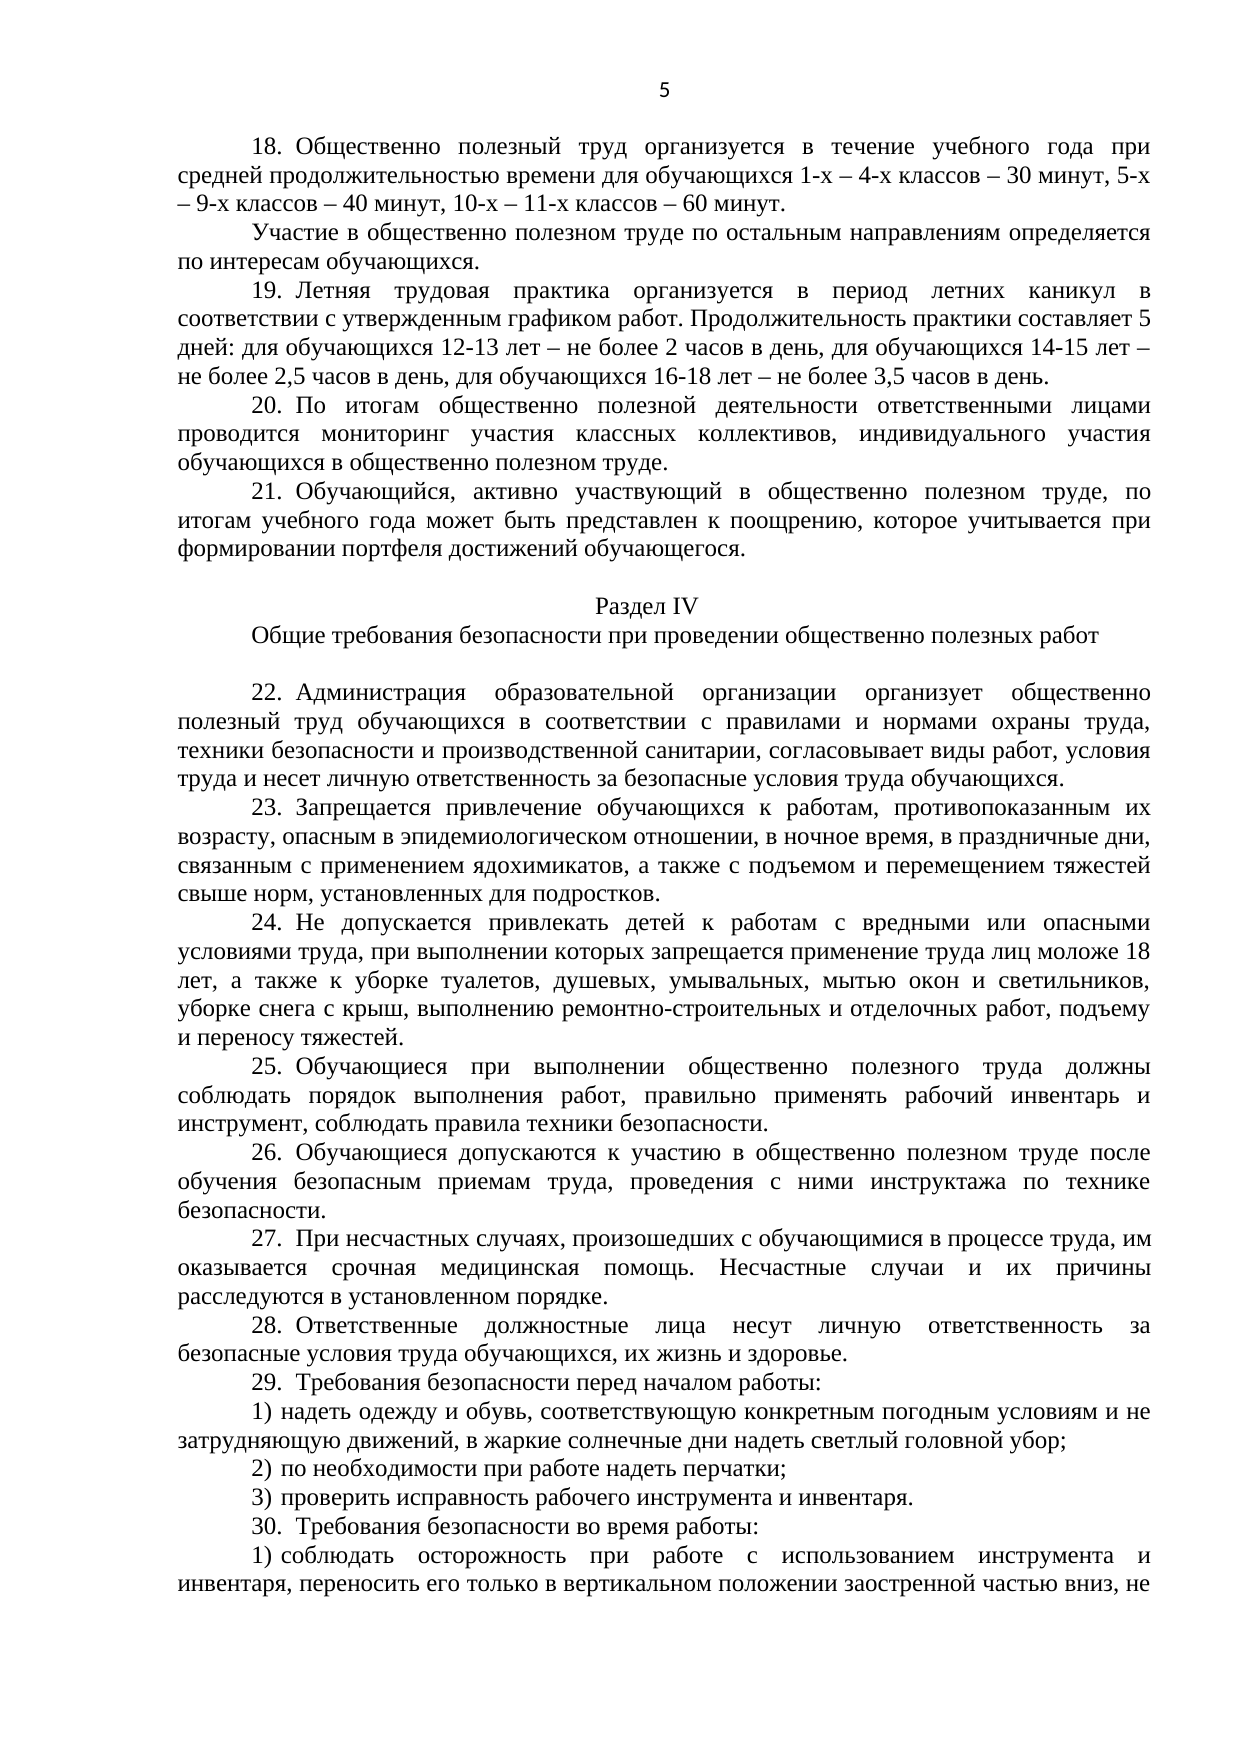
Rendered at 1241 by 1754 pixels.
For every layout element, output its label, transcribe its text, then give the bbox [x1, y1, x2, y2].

list проверить исправность рабочего инструмента и инвентаря. [177, 1482, 1152, 1511]
list Требования безопасности перед началом работы: [177, 1367, 1152, 1396]
list Летняя трудовая практика организуется в период летних каникул в соответствии с утвержденным графиком работ. Продолжительность практики составляет 5 дней: для обучающихся 12-13 лет – не более 2 часов в день, для обучающихся 14-15 лет – не более 2,5 часов в день, для обучающихся 16-18 лет – не более 3,5 часов в день. [177, 275, 1152, 390]
list Ответственные должностные лица несут личную ответственность за безопасные условия труда обучающихся, их жизнь и здоровье. [177, 1310, 1152, 1367]
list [177, 1540, 1152, 1597]
list Общественно полезный труд организуется в течение учебного года при средней продолжительностью времени для обучающихся 1-х – 4-х классов – 30 минут, 5-х – 9-х классов – 40 минут, 10-х – 11-х классов – 60 минут. [177, 131, 1152, 217]
list Запрещается привлечение обучающихся к работам, противопоказанным их возрасту, опасным в эпидемиологическом отношении, в ночное время, в праздничные дни, связанным с применением ядохимикатов, а также с подъемом и перемещением тяжестей свыше норм, установленных для подростков. [177, 792, 1152, 907]
text Раздел IV [177, 591, 1152, 620]
list надеть одежду и обувь, соответствующую конкретным погодным условиям и не затрудняющую движений, в жаркие солнечные дни надеть светлый головной убор; [177, 1396, 1152, 1453]
list Не допускается привлекать детей к работам с вредными или опасными условиями труда, при выполнении которых запрещается применение труда лиц моложе 18 лет, а также к уборке туалетов, душевых, умывальных, мытью окон и светильников, уборке снега с крыш, выполнению ремонтно-строительных и отделочных работ, подъему и переносу тяжестей. [177, 907, 1152, 1051]
list Требования безопасности во время работы: [177, 1511, 1152, 1540]
text Участие в общественно полезном труде по остальным направлениям определяется по интересам обучающихся. [177, 217, 1152, 275]
list По итогам общественно полезной деятельности ответственными лицами проводится мониторинг участия классных коллективов, индивидуального участия обучающихся в общественно полезном труде. [177, 390, 1152, 476]
list При несчастных случаях, произошедших с обучающимися в процессе труда, им оказывается срочная медицинская помощь. Несчастные случаи и их причины расследуются в установленном порядке. [177, 1223, 1152, 1310]
list Администрация образовательной организации организует общественно полезный труд обучающихся в соответствии с правилами и нормами охраны труда, техники безопасности и производственной санитарии, согласовывает виды работ, условия труда и несет личную ответственность за безопасные условия труда обучающихся. [177, 677, 1152, 792]
text Общие требования безопасности при проведении общественно полезных работ [177, 620, 1152, 648]
list по необходимости при работе надеть перчатки; [177, 1453, 1152, 1482]
list Обучающиеся допускаются к участию в общественно полезном труде после обучения безопасным приемам труда, проведения с ними инструктажа по технике безопасности. [177, 1137, 1152, 1223]
list Обучающийся, активно участвующий в общественно полезном труде, по итогам учебного года может быть представлен к поощрению, которое учитывается при формировании портфеля достижений обучающегося. [177, 476, 1152, 562]
list Обучающиеся при выполнении общественно полезного труда должны соблюдать порядок выполнения работ, правильно применять рабочий инвентарь и инструмент, соблюдать правила техники безопасности. [177, 1051, 1152, 1137]
